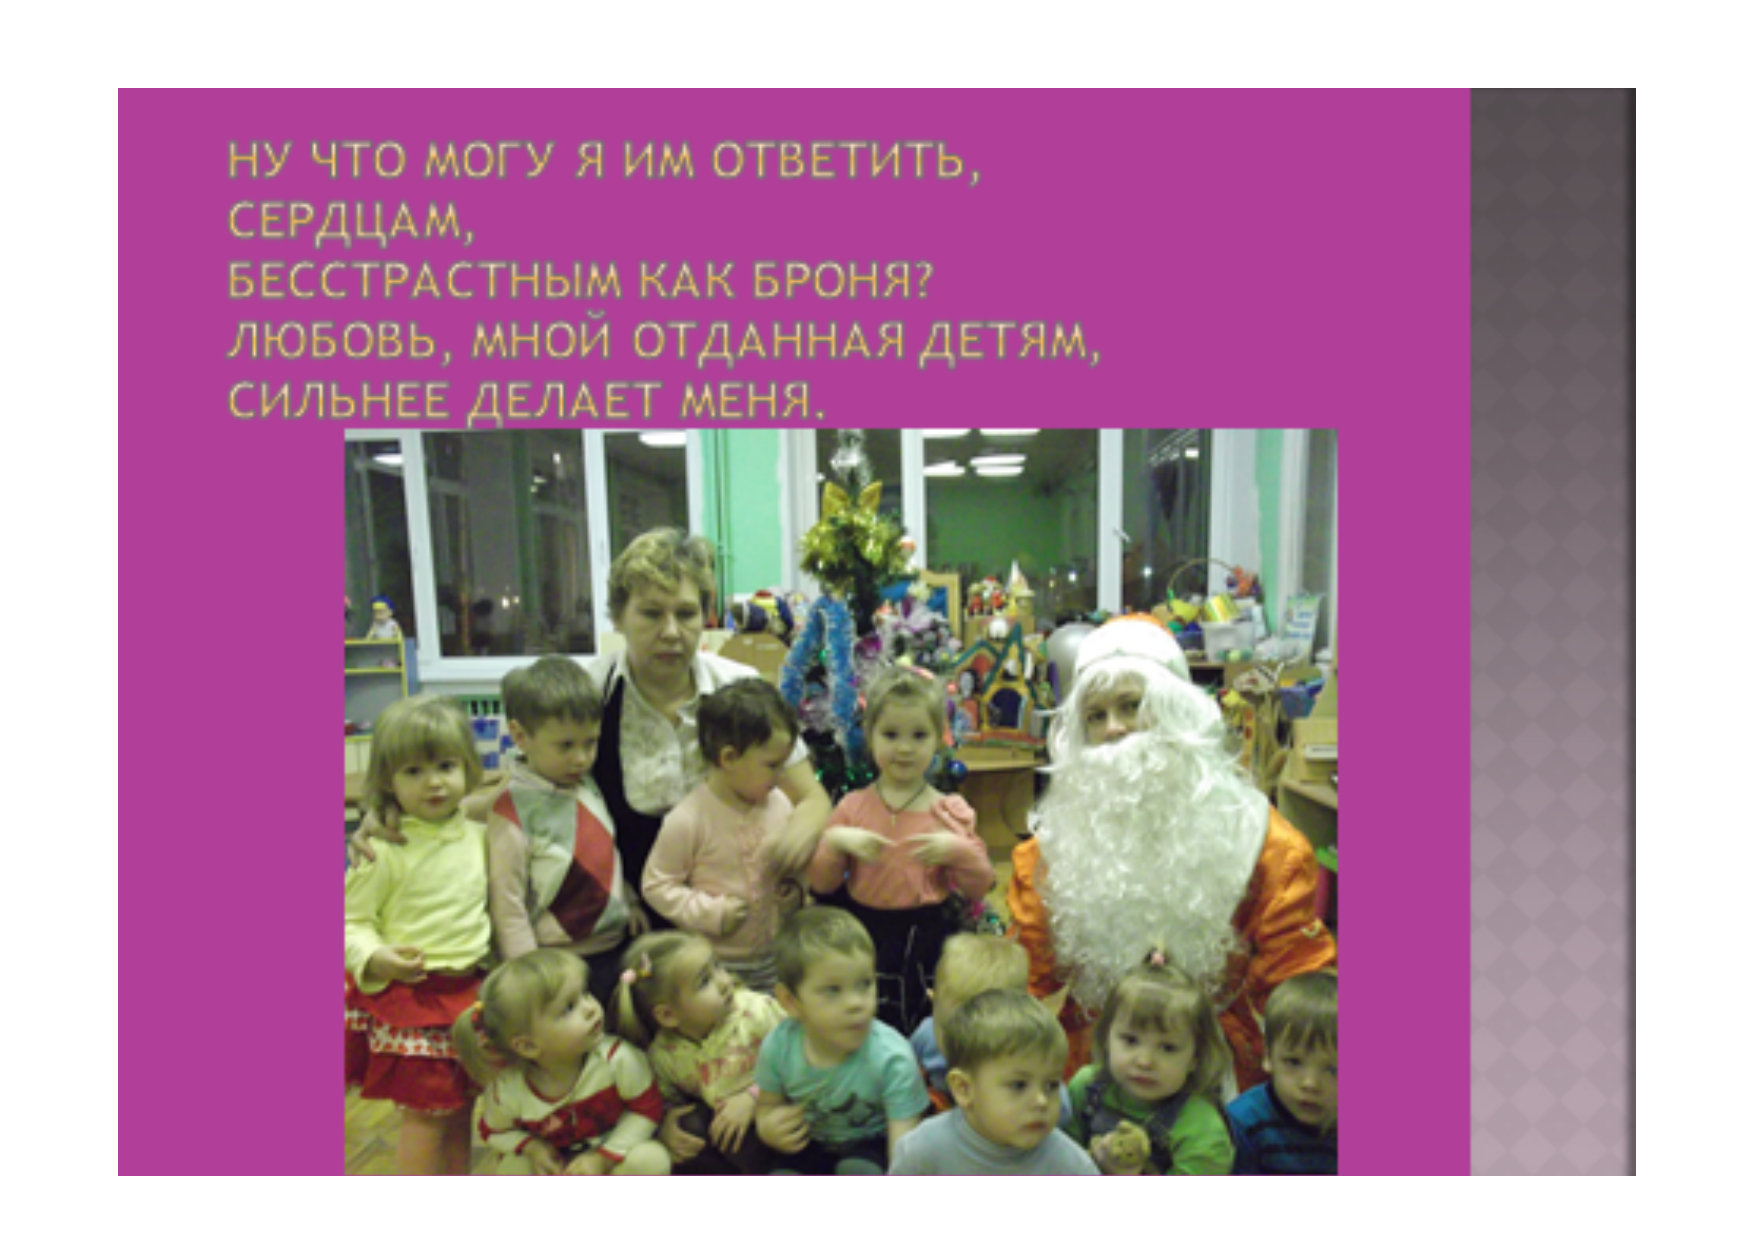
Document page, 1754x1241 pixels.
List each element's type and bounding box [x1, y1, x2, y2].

picture [118, 88, 1636, 1176]
